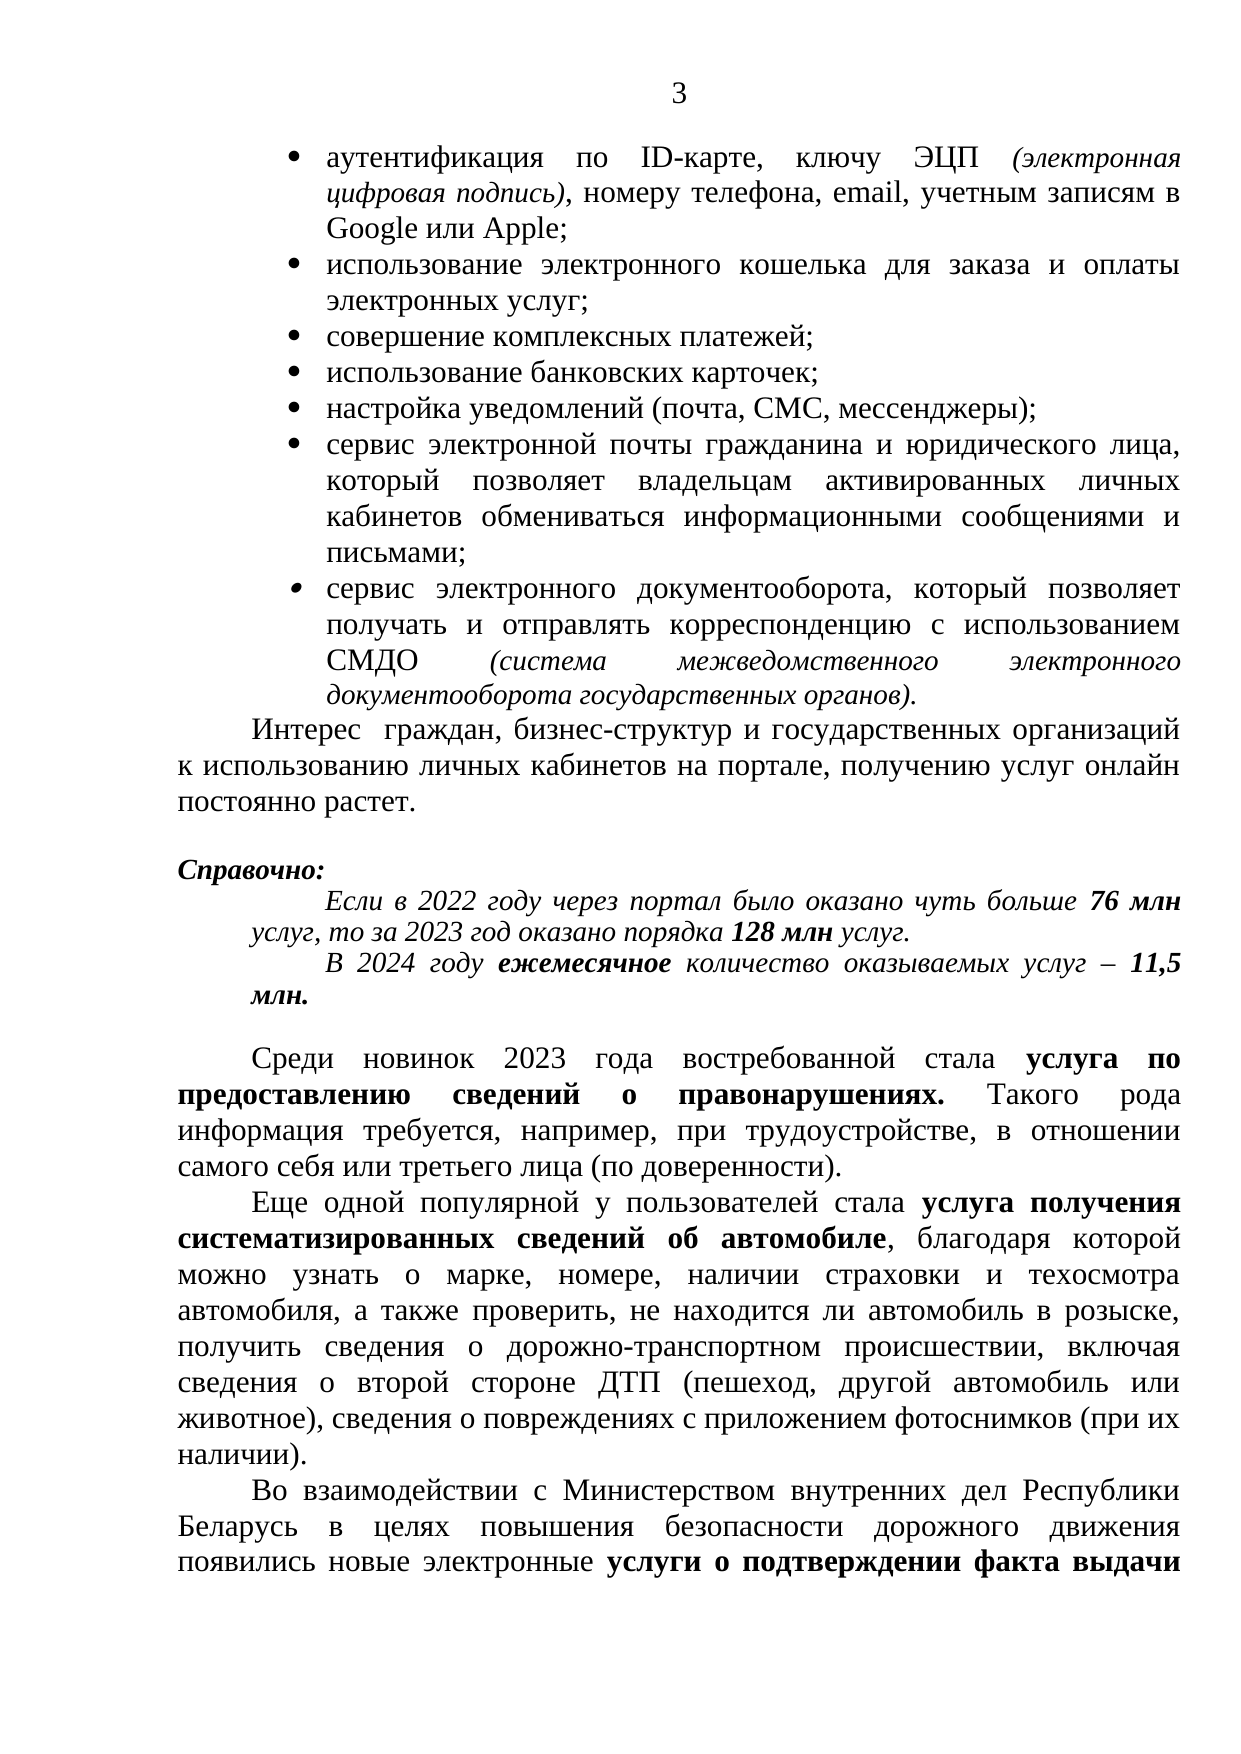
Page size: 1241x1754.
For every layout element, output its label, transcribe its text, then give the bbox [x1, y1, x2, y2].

text Интерес граждан, бизнес-структур и государственных организаций к использованию личных кабинетов на портале, получению услуг онлайн постоянно растет. [177, 710, 1181, 818]
text В 2024 году ежемесячное количество оказываемых услуг – 11,5 млн. [251, 948, 1181, 1010]
list аутентификация по ID-карте, ключу ЭЦП (электронная цифровая подпись), номеру телефона, email, учетным записям в Google или Apple; [288, 138, 1181, 246]
text Среди новинок 2023 года востребованной стала услуга по предоставлению сведений о правонарушениях. Такого рода информация требуется, например, при трудоустройстве, в отношении самого себя или третьего лица (по доверенности). [177, 1039, 1181, 1183]
list настройка уведомлений (почта, СМС, мессенджеры); [288, 389, 1181, 425]
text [177, 1471, 1181, 1579]
text Еще одной популярной у пользователей стала услуга получения систематизированных сведений об автомобиле, благодаря которой можно узнать о марке, номере, наличии страховки и техосмотра автомобиля, а также проверить, не находится ли автомобиль в розыске, получить сведения о дорожно-транспортном происшествии, включая сведения о второй стороне ДТП (пешеход, другой автомобиль или животное), сведения о повреждениях с приложением фотоснимков (при их наличии). [177, 1183, 1181, 1471]
list совершение комплексных платежей; [288, 317, 1181, 353]
list сервис электронной почты гражданина и юридического лица, который позволяет владельцам активированных личных кабинетов обмениваться информационными сообщениями и письмами; [288, 425, 1181, 569]
list использование электронного кошелька для заказа и оплаты электронных услуг; [288, 246, 1181, 317]
list сервис электронного документооборота, который позволяет получать и отправлять корреспонденцию с использованием СМДО (система межведомственного электронного документооборота государственных органов). [288, 569, 1181, 710]
text Если в 2022 году через портал было оказано чуть больше 76 млн услуг, то за 2023 год оказано порядка 128 млн услуг. [251, 885, 1181, 948]
text Справочно: [177, 854, 1181, 885]
list использование банковских карточек; [288, 353, 1181, 389]
